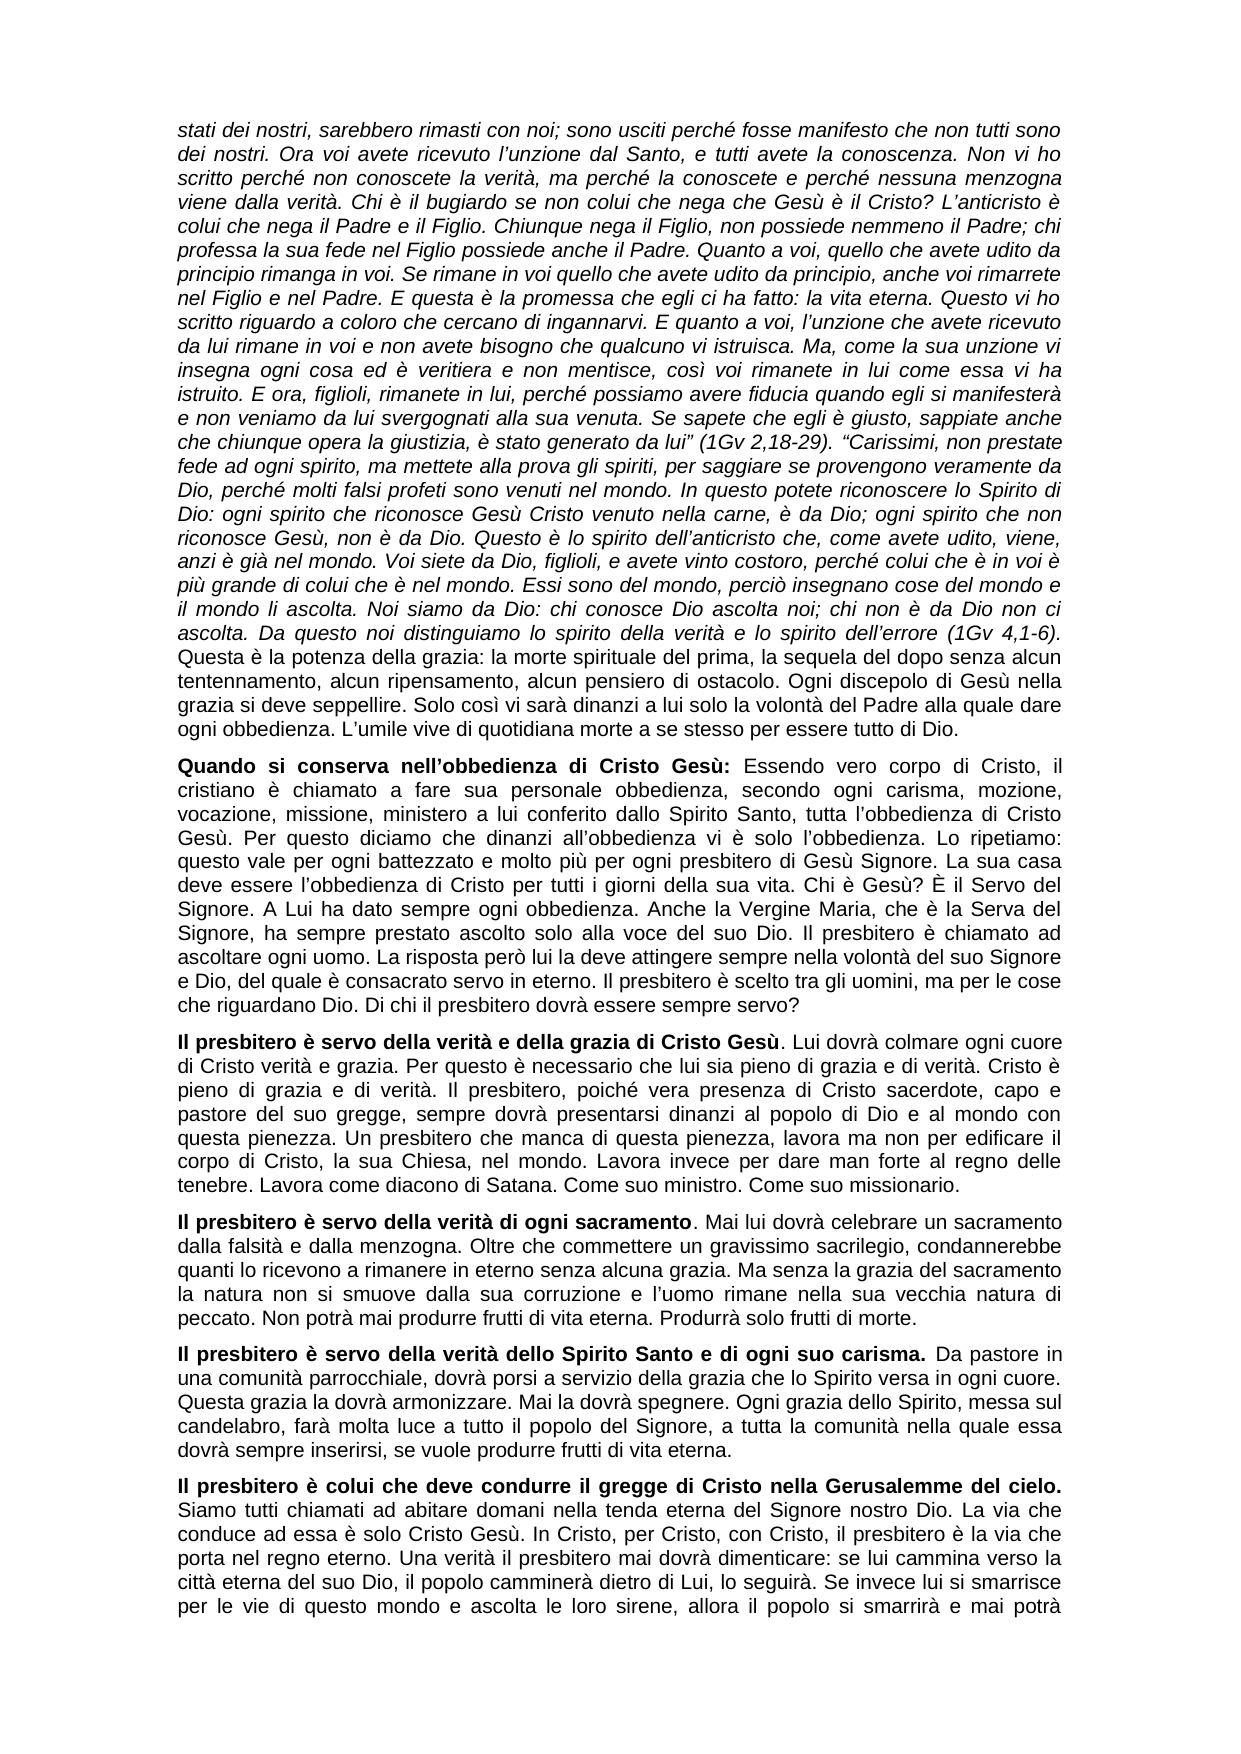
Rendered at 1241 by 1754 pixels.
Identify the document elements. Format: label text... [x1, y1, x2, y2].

text Il presbitero è servo della verità dello Spirito Santo e di ogni suo carisma. Da pastore in una comunità parrocchiale, dovrà porsi a servizio della grazia che lo Spirito versa in ogni cuore. Questa grazia la dovrà armonizzare. Mai la dovrà spegnere. Ogni grazia dello Spirito, messa sul candelabro, farà molta luce a tutto il popolo del Signore, a tutta la comunità nella quale essa dovrà sempre inserirsi, se vuole produrre frutti di vita eterna. [177, 1342, 1063, 1462]
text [177, 118, 1063, 741]
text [177, 1474, 1063, 1618]
text Il presbitero è servo della verità di ogni sacramento. Mai lui dovrà celebrare un sacramento dalla falsità e dalla menzogna. Oltre che commettere un gravissimo sacrilegio, condannerebbe quanti lo ricevono a rimanere in eterno senza alcuna grazia. Ma senza la grazia del sacramento la natura non si smuove dalla sua corruzione e l’uomo rimane nella sua vecchia natura di peccato. Non potrà mai produrre frutti di vita eterna. Produrrà solo frutti di morte. [177, 1210, 1063, 1329]
text Quando si conserva nell’obbedienza di Cristo Gesù: Essendo vero corpo di Cristo, il cristiano è chiamato a fare sua personale obbedienza, secondo ogni carisma, mozione, vocazione, missione, ministero a lui conferito dallo Spirito Santo, tutta l’obbedienza di Cristo Gesù. Per questo diciamo che dinanzi all’obbedienza vi è solo l’obbedienza. Lo ripetiamo: questo vale per ogni battezzato e molto più per ogni presbitero di Gesù Signore. La sua casa deve essere l’obbedienza di Cristo per tutti i giorni della sua vita. Chi è Gesù? È il Servo del Signore. A Lui ha dato sempre ogni obbedienza. Anche la Vergine Maria, che è la Serva del Signore, ha sempre prestato ascolto solo alla voce del suo Dio. Il presbitero è chiamato ad ascoltare ogni uomo. La risposta però lui la deve attingere sempre nella volontà del suo Signore e Dio, del quale è consacrato servo in eterno. Il presbitero è scelto tra gli uomini, ma per le cose che riguardano Dio. Di chi il presbitero dovrà essere sempre servo? [177, 753, 1063, 1017]
text Il presbitero è servo della verità e della grazia di Cristo Gesù. Lui dovrà colmare ogni cuore di Cristo verità e grazia. Per questo è necessario che lui sia pieno di grazia e di verità. Cristo è pieno di grazia e di verità. Il presbitero, poiché vera presenza di Cristo sacerdote, capo e pastore del suo gregge, sempre dovrà presentarsi dinanzi al popolo di Dio e al mondo con questa pienezza. Un presbitero che manca di questa pienezza, lavora ma non per edificare il corpo di Cristo, la sua Chiesa, nel mondo. Lavora invece per dare man forte al regno delle tenebre. Lavora come diacono di Satana. Come suo ministro. Come suo missionario. [177, 1029, 1063, 1197]
